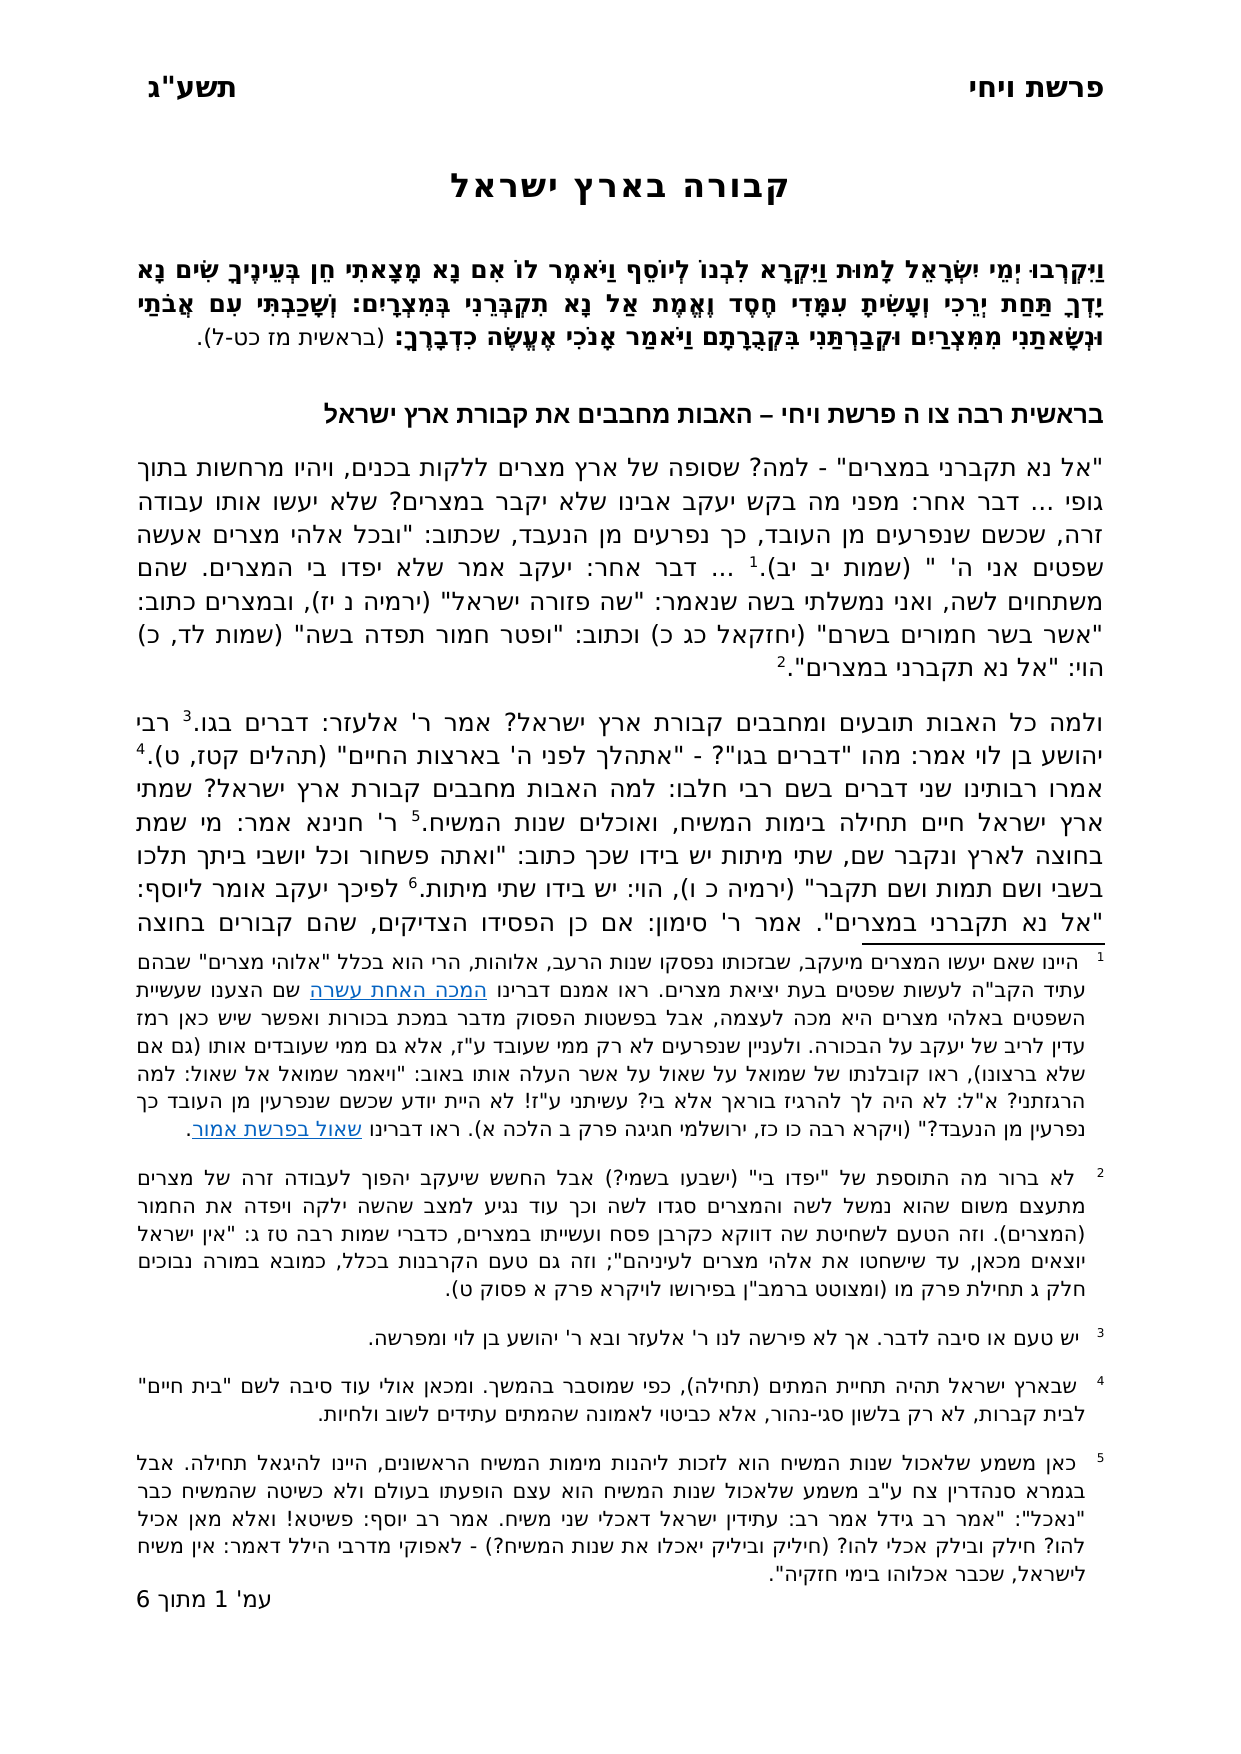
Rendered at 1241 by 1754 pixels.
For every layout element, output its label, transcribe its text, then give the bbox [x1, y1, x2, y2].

text "אל נא תקברני במצרים" - למה? שסופה של ארץ מצרים ללקות בכנים, ויהיו מרחשות בתוך גופי ... דבר אחר: מפני מה בקש יעקב אבינו שלא יקבר במצרים? שלא יעשו אותו עבודה זרה, שכשם שנפרעים מן העובד, כך נפרעים מן הנעבד, שכתוב: "ובכל אלהי מצרים אעשה שפטים אני ה' " (שמות יב יב). ... דבר אחר: יעקב אמר שלא יפדו בי המצרים. שהם משתחוים לשה, ואני נמשלתי בשה שנאמר: "שה פזורה ישראל" (ירמיה נ יז), ובמצרים כתוב: "אשר בשר חמורים בשרם" (יחזקאל כג כ) וכתוב: "ופטר חמור תפדה בשה" (שמות לד, כ) הוי: "אל נא תקברני במצרים". [136, 449, 1104, 683]
text קבורה בארץ ישראל [136, 167, 1104, 206]
text וַיִּקְרְבוּ יְמֵי יִשְׂרָאֵל לָמוּת וַיִּקְרָא לִבְנוֹ לְיוֹסֵף וַיֹּאמֶר לוֹ אִם נָא מָצָאתִי חֵן בְּעֵינֶיךָ שִׂים נָא יָדְךָ תַּחַת יְרֵכִי וְעָשִׂיתָ עִמָּדִי חֶסֶד וֶאֱמֶת אַל נָא תִקְבְּרֵנִי בְּמִצְרָיִם: וְשָׁכַבְתִּי עִם אֲבֹתַי וּנְשָׂאתַנִי מִמִּצְרַיִם וּקְבַרְתַּנִי בִּקְבֻרָתָם וַיֹּאמַר אָנֹכִי אֶעֱשֶׂה כִדְבָרֶךָ: (בראשית מז כט-ל). [136, 251, 1104, 351]
text ולמה כל האבות תובעים ומחבבים קבורת ארץ ישראל? אמר ר' אלעזר: דברים בגו. רבי יהושע בן לוי אמר: מהו "דברים בגו"? - "אתהלך לפני ה' בארצות החיים" (תהלים קטז, ט). אמרו רבותינו שני דברים בשם רבי חלבו: למה האבות מחבבים קבורת ארץ ישראל? שמתי ארץ ישראל חיים תחילה בימות המשיח, ואוכלים שנות המשיח. ר' חנינא אמר: מי שמת בחוצה לארץ ונקבר שם, שתי מיתות יש בידו שכך כתוב: "ואתה פשחור וכל יושבי ביתך תלכו בשבי ושם תמות ושם תקבר" (ירמיה כ ו), הוי: יש בידו שתי מיתות. לפיכך יעקב אומר ליוסף: "אל נא תקברני במצרים". אמר ר' סימון: אם כן הפסידו הצדיקים, שהם קבורים בחוצה לארץ?! אלא מה הקב"ה עושה? עושה להן מחילות בארץ, ועושה אותן כמערות הללו, והן מתגלגלים ובאים עד שהם מגיעים לארץ ישראל, והקב"ה נותן בהם רוח של חיים והם עומדים. מנין? שכן כתוב: "הנה אני פותח את קברותיכם והעליתי אתכם מקברותיכם עמי והבאתי אתכם אל אדמת ישראל" (יחזקאל לז, יב) ואחר כך: "ונתתי רוחי בכם וחייתם". אמר ריש לקיש: מקרא מלא הוא, שכיון שהן מגיעים לארץ ישראל הקב"ה נותן בהם נשמה, שנאמר: "נותן נשמה לעם עליה" (ישעיה מב ה). [136, 703, 1104, 937]
text בראשית רבה צו ה פרשת ויחי – האבות מחבבים את קבורת ארץ ישראל [136, 397, 1104, 428]
